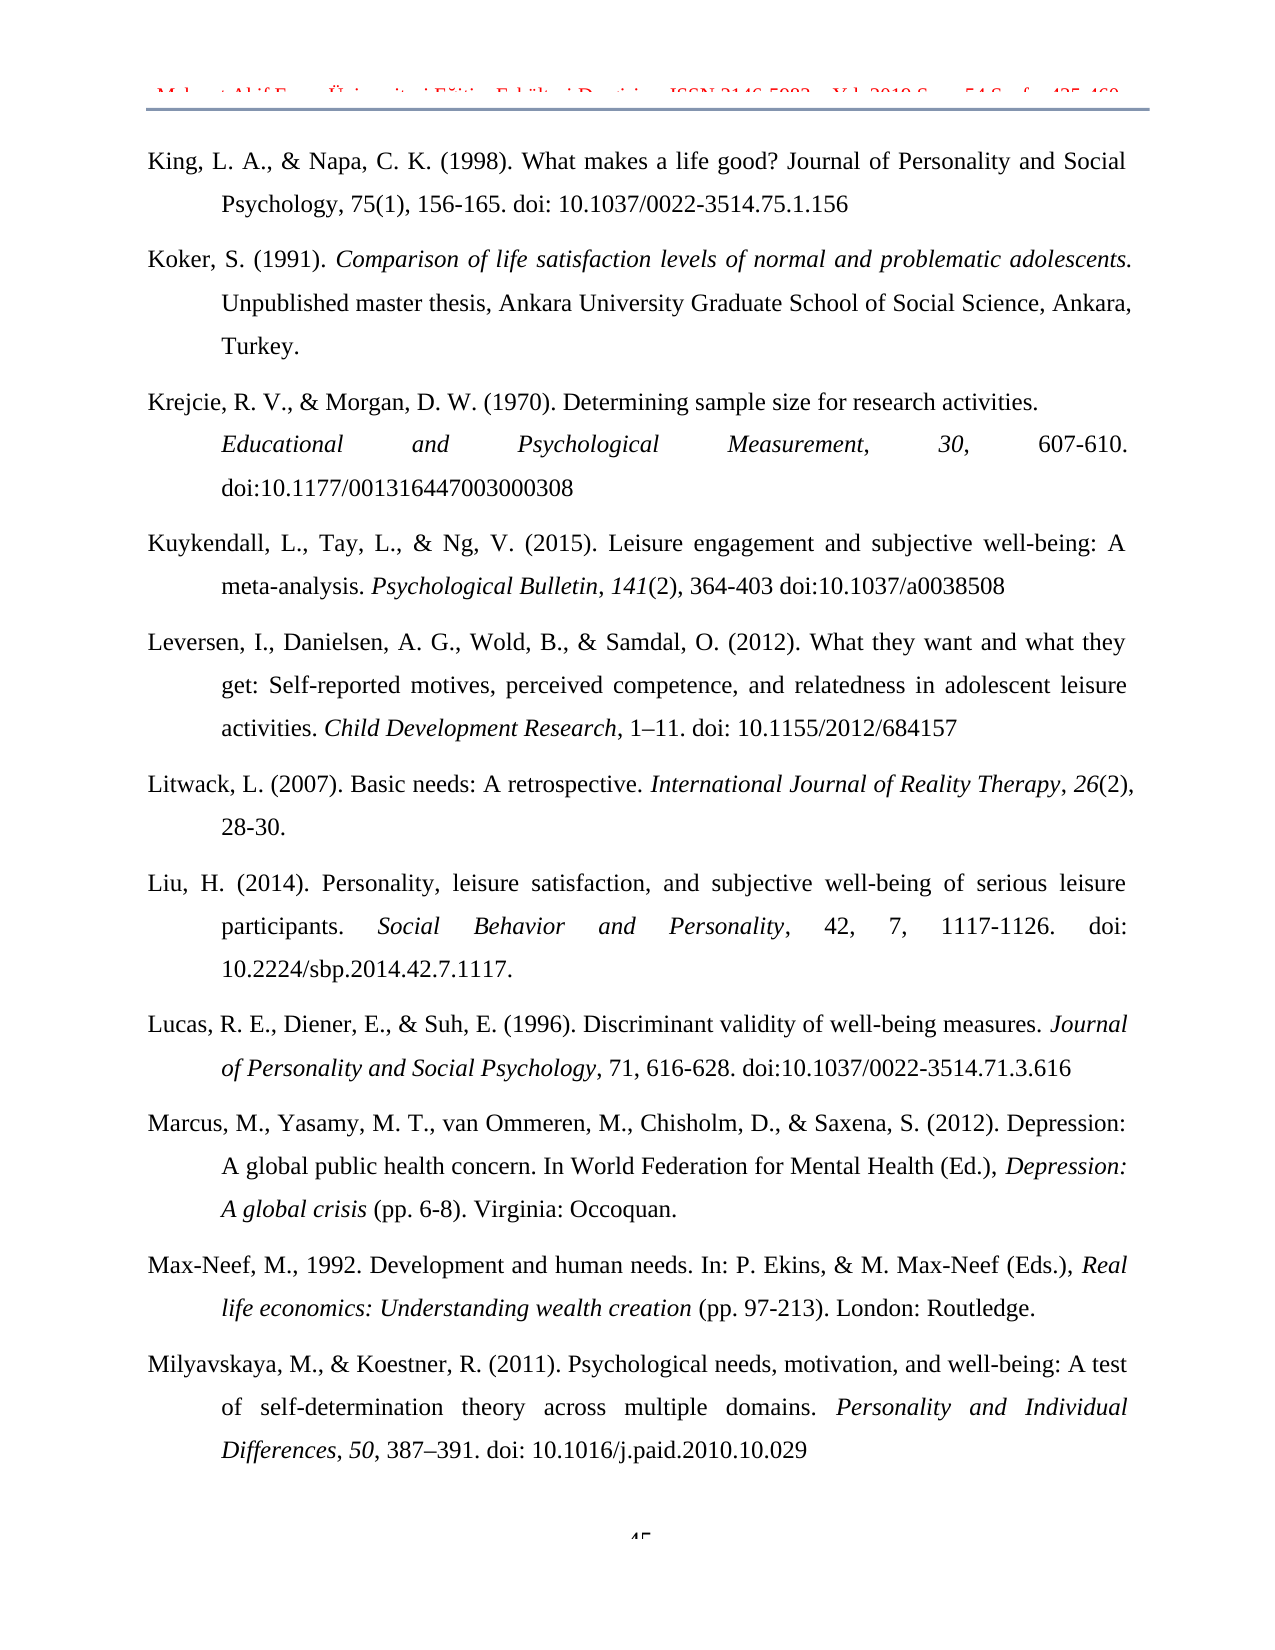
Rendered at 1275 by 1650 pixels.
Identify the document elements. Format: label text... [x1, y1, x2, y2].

text Lucas, R. E., Diener, E., & Suh, E. (1996). Discriminant validity of well-being measures. Journal of Personality and Social Psychology, 71, 616-628. doi:10.1037/0022-3514.71.3.616 [147, 1009, 1128, 1081]
text Krejcie, R. V., & Morgan, D. W. (1970). Determining sample size for research activities. [147, 387, 1146, 415]
text Max-Neef, M., 1992. Development and human needs. In: P. Ekins, & M. Max-Neef (Eds.), Real life economics: Understanding wealth creation (pp. 97-213). London: Routledge. [147, 1250, 1127, 1322]
text King, L. A., & Napa, C. K. (1998). What makes a life good? Journal of Personality and Social Psychology, 75(1), 156-165. doi: 10.1037/0022-3514.75.1.156 [147, 146, 1127, 218]
text Educational and Psychological Measurement, 30, 607-610. doi:10.1177/001316447003000308 [221, 429, 1128, 502]
text Milyavskaya, M., & Koestner, R. (2011). Psychological needs, motivation, and well-being: A test of self-determination theory across multiple domains. Personality and Individual Differences, 50, 387–391. doi: 10.1016/j.paid.2010.10.029 [147, 1349, 1128, 1464]
text Liu, H. (2014). Personality, leisure satisfaction, and subjective well-being of serious leisure participants. Social Behavior and Personality, 42, 7, 1117-1126. doi: 10.2224/sbp.2014.42.7.1117. [147, 868, 1128, 983]
text Marcus, M., Yasamy, M. T., van Ommeren, M., Chisholm, D., & Saxena, S. (2012). Depression: A global public health concern. In World Federation for Mental Health (Ed.), Depression: A global crisis (pp. 6-8). Virginia: Occoquan. [147, 1108, 1127, 1223]
text Kuykendall, L., Tay, L., & Ng, V. (2015). Leisure engagement and subjective well-being: A meta-analysis. Psychological Bulletin, 141(2), 364-403 doi:10.1037/a0038508 [147, 528, 1127, 600]
text Leversen, I., Danielsen, A. G., Wold, B., & Samdal, O. (2012). What they want and what they get: Self-reported motives, perceived competence, and relatedness in adolescent leisure activities. Child Development Research, 1–11. doi: 10.1155/2012/684157 [147, 627, 1127, 742]
text Litwack, L. (2007). Basic needs: A retrospective. International Journal of Reality Therapy, 26(2), 28-30. [147, 769, 1134, 841]
text Koker, S. (1991). Comparison of life satisfaction levels of normal and problematic adolescents. Unpublished master thesis, Ankara University Graduate School of Social Science, Ankara, Turkey. [147, 244, 1134, 359]
